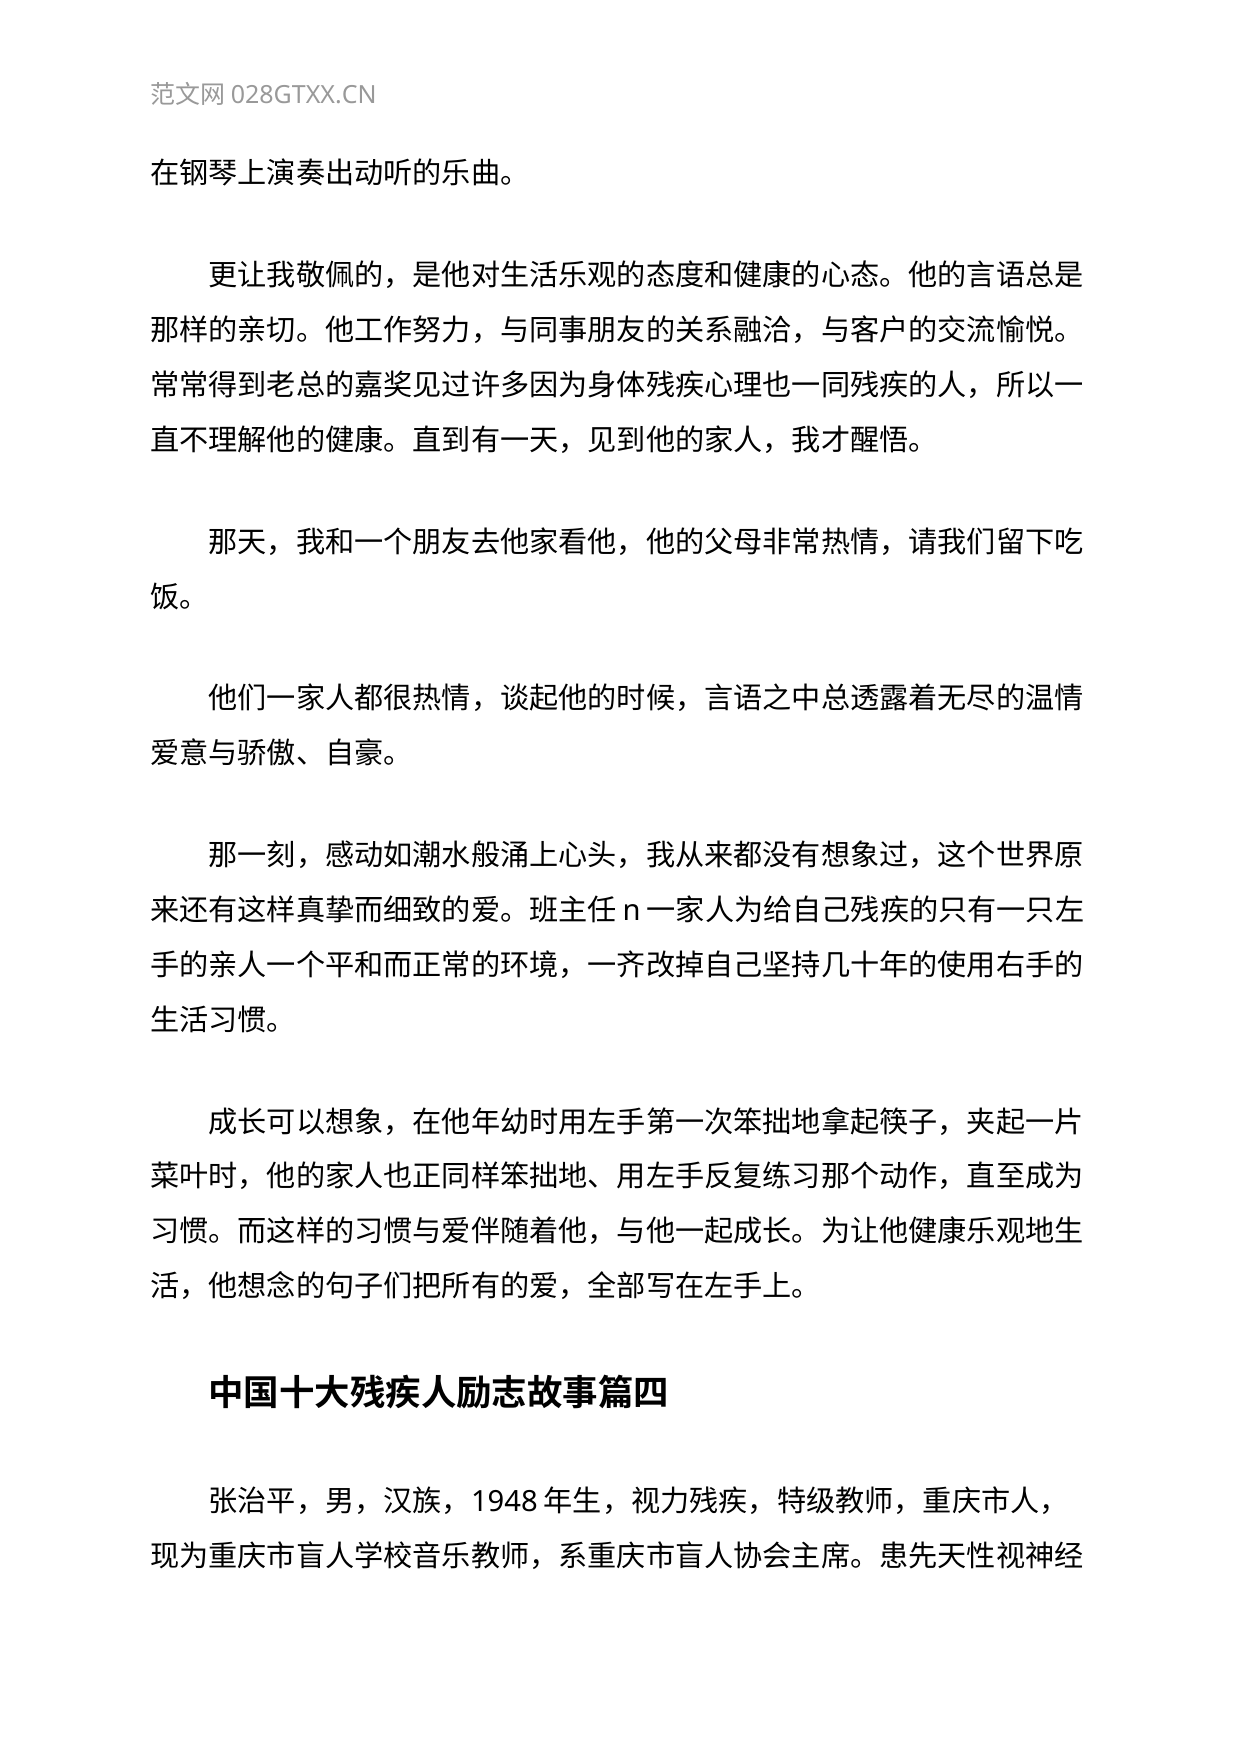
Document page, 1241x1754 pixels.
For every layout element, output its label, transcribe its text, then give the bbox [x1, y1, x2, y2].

text 更让我敬佩的，是他对生活乐观的态度和健康的心态。他的言语总是那样的亲切。他工作努力，与同事朋友的关系融洽，与客户的交流愉悦。常常得到老总的嘉奖见过许多因为身体残疾心理也一同残疾的人，所以一直不理解他的健康。直到有一天，见到他的家人，我才醒悟。 [150, 252, 1090, 459]
text 那天，我和一个朋友去他家看他，他的父母非常热情，请我们留下吃饭。 [150, 518, 1090, 615]
text 中国十大残疾人励志故事篇四 [150, 1364, 1090, 1416]
text 他们一家人都很热情，谈起他的时候，言语之中总透露着无尽的温情爱意与骄傲、自豪。 [150, 675, 1090, 772]
text 成长可以想象，在他年幼时用左手第一次笨拙地拿起筷子，夹起一片菜叶时，他的家人也正同样笨拙地、用左手反复练习那个动作，直至成为习惯。而这样的习惯与爱伴随着他，与他一起成长。为让他健康乐观地生活，他想念的句子们把所有的爱，全部写在左手上。 [150, 1098, 1090, 1305]
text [150, 150, 1090, 192]
text 那一刻，感动如潮水般涌上心头，我从来都没有想象过，这个世界原来还有这样真挚而细致的爱。班主任n一家人为给自己残疾的只有一只左手的亲人一个平和而正常的环境，一齐改掉自己坚持几十年的使用右手的生活习惯。 [150, 832, 1090, 1039]
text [150, 1478, 1090, 1575]
